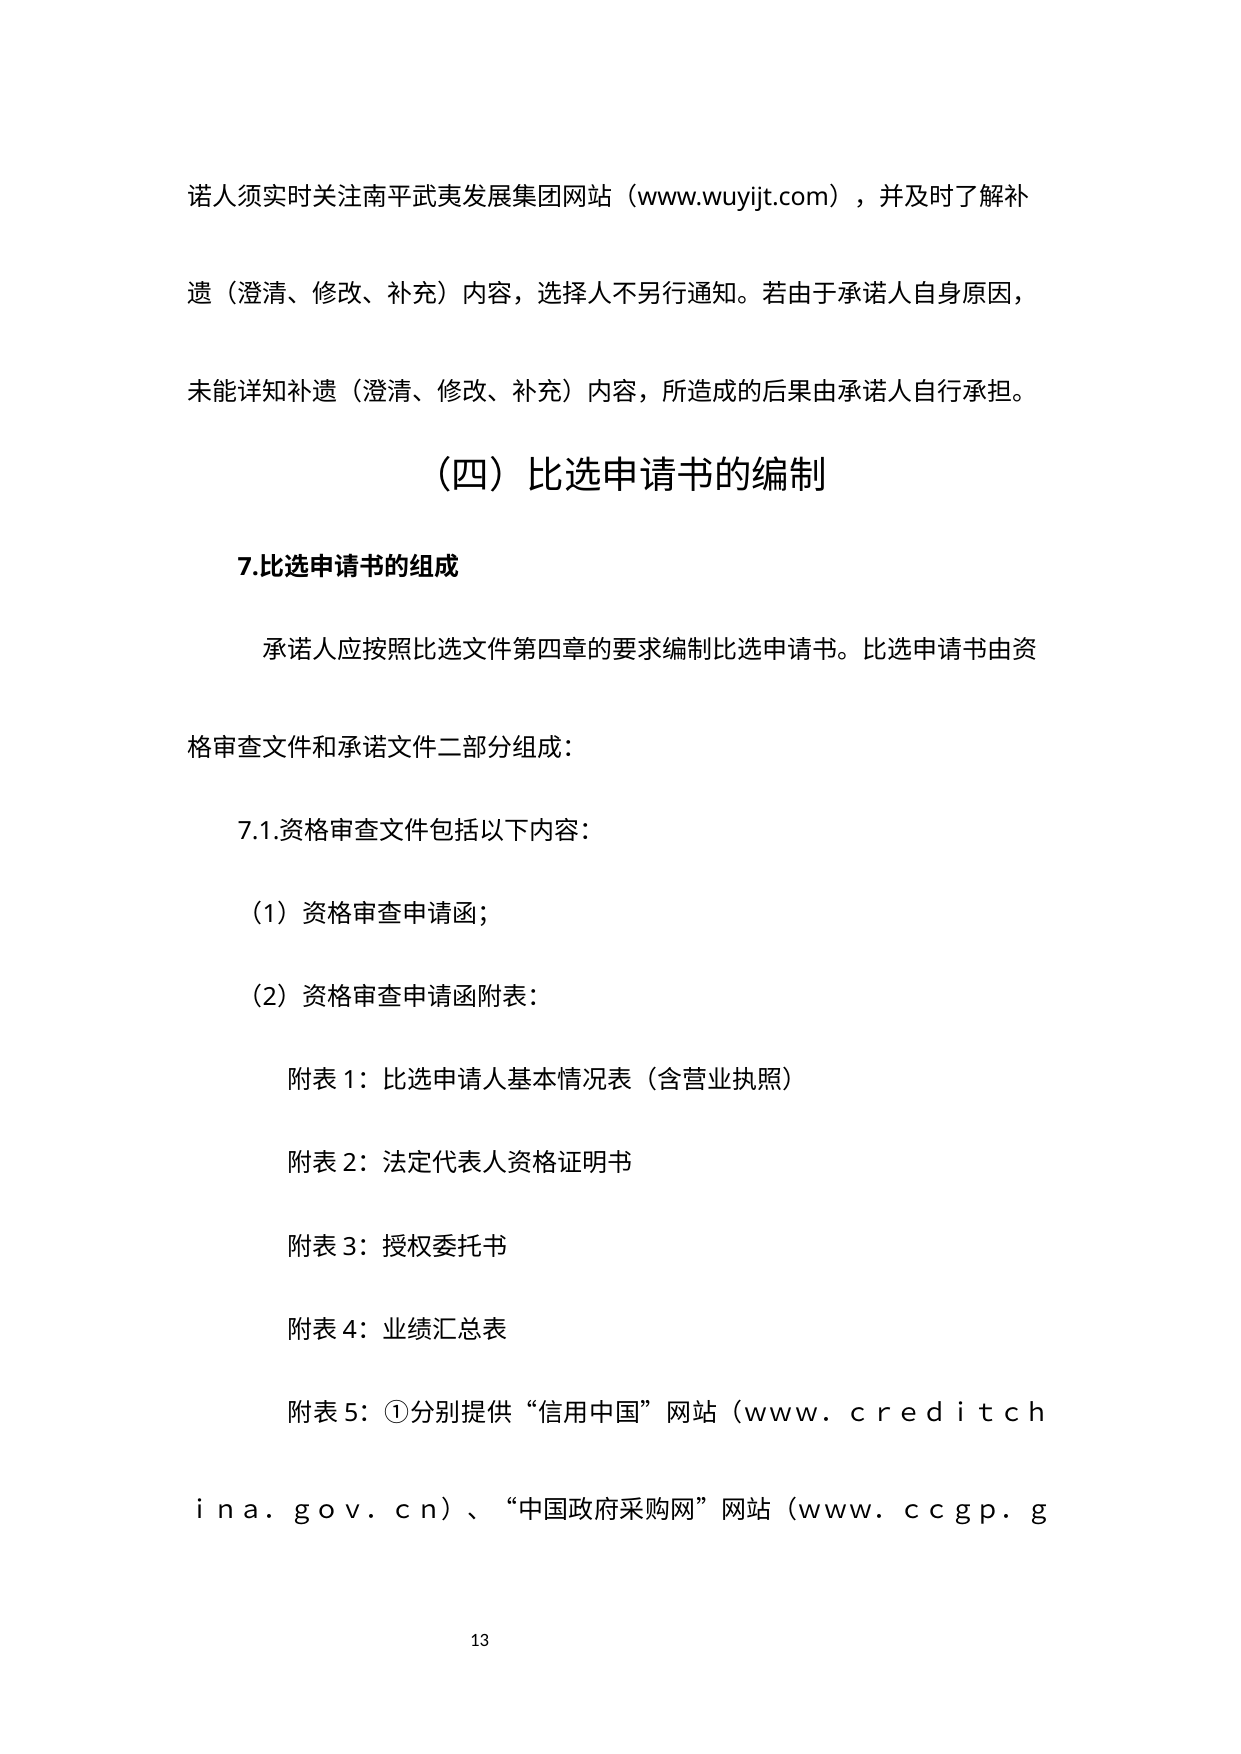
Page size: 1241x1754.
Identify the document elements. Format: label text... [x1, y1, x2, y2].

text 7.比选申请书的组成 [187, 532, 1053, 597]
text 附表1：比选申请人基本情况表（含营业执照） [187, 1045, 1053, 1110]
text 附表2：法定代表人资格证明书 [187, 1128, 1053, 1193]
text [187, 1378, 1053, 1540]
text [187, 162, 1053, 422]
text （四）比选申请书的编制 [187, 440, 1053, 505]
text （1）资格审查申请函； [187, 879, 1053, 944]
text 附表4：业绩汇总表 [187, 1295, 1053, 1360]
text （2）资格审查申请函附表： [187, 962, 1053, 1027]
text 承诺人应按照比选文件第四章的要求编制比选申请书。比选申请书由资格审查文件和承诺文件二部分组成： [187, 615, 1053, 778]
text 7.1.资格审查文件包括以下内容： [187, 796, 1053, 861]
text 附表3：授权委托书 [187, 1212, 1053, 1277]
